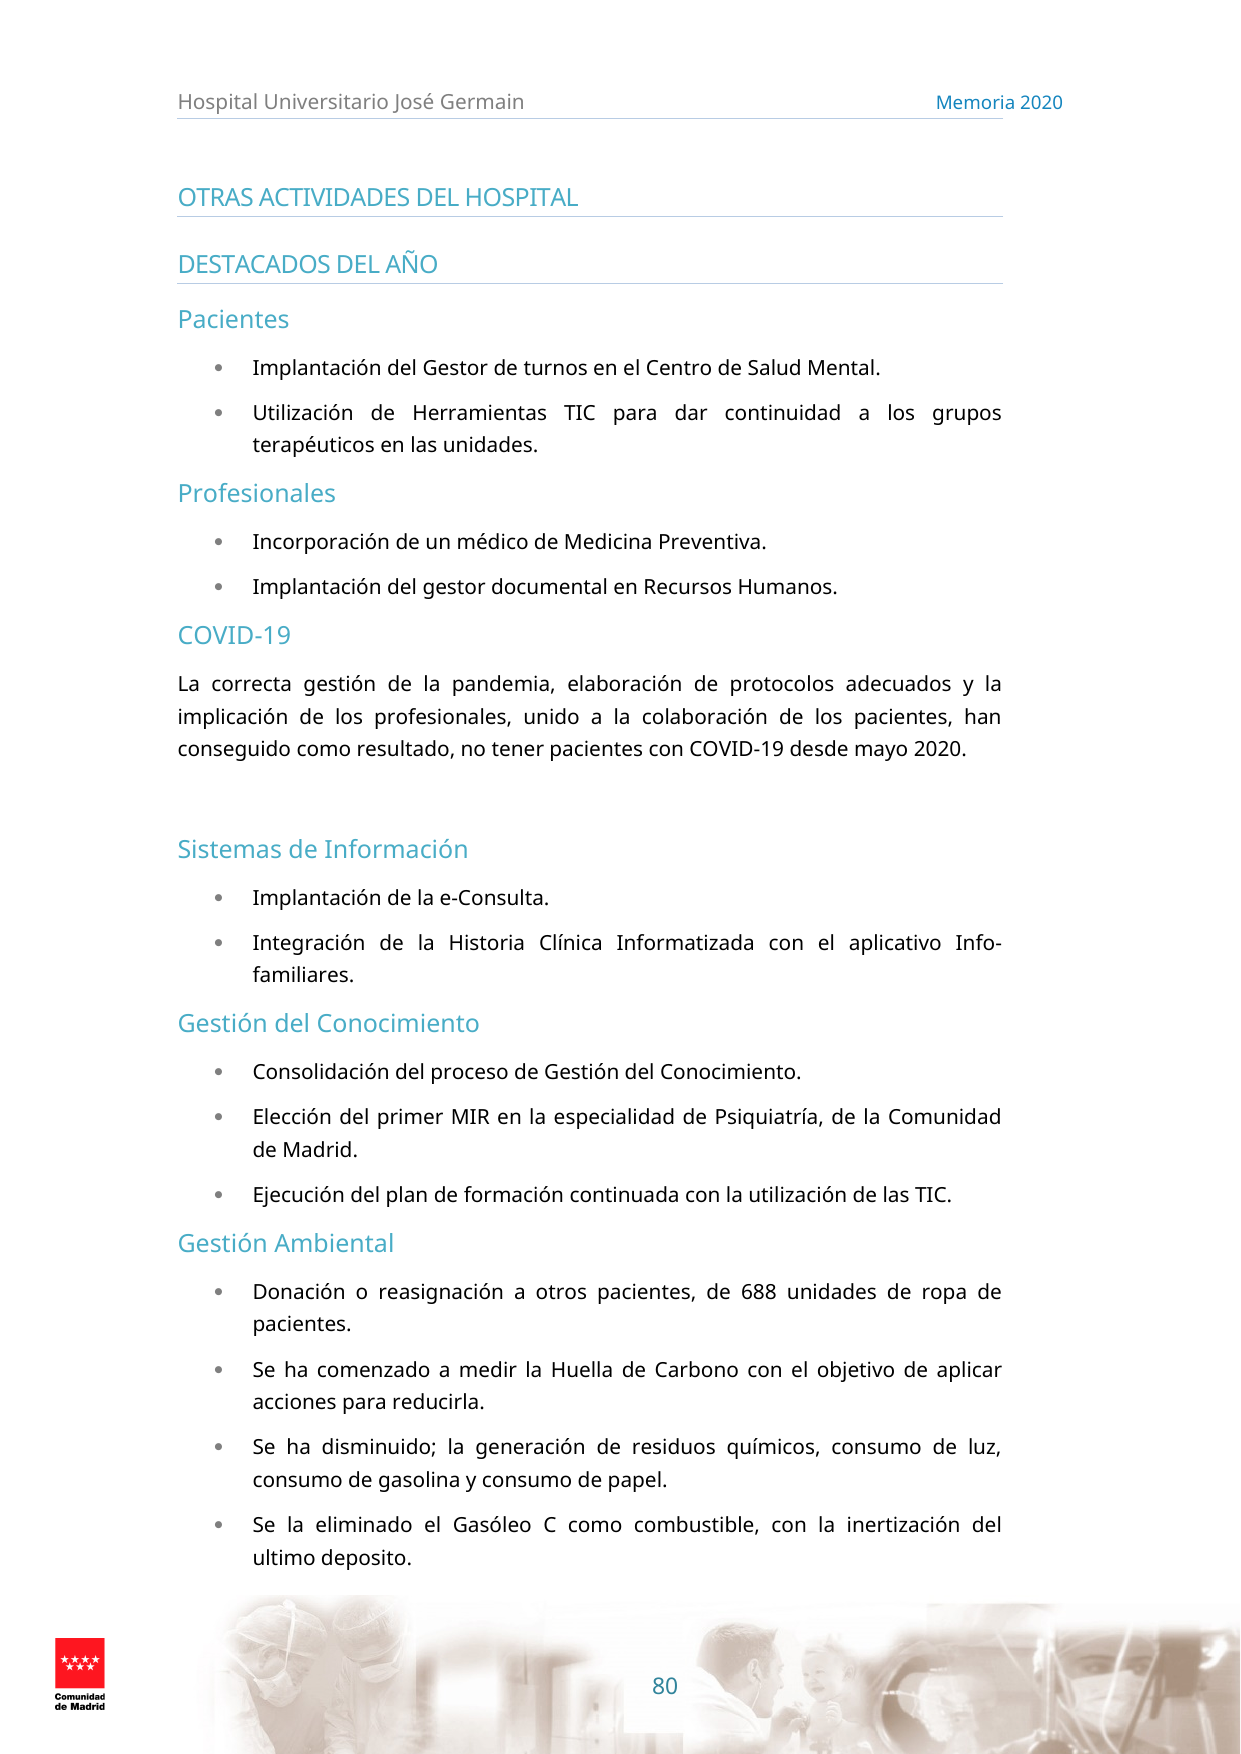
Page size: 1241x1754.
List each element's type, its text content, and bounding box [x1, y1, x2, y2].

list Donación o reasignación a otros pacientes, de 688 unidades de ropa de pacientes. [215, 1277, 1003, 1338]
list Consolidación del proceso de Gestión del Conocimiento. [215, 1057, 1003, 1086]
text Sistemas de Información [177, 831, 1003, 865]
list Se ha comenzado a medir la Huella de Carbono con el objetivo de aplicar acciones para reducirla. [215, 1355, 1003, 1416]
list Se la eliminado el Gasóleo C como combustible, con la inertización del ultimo deposito. [215, 1510, 1003, 1571]
text Otras actividades del Hospital [177, 180, 1003, 216]
list Se ha disminuido; la generación de residuos químicos, consumo de luz, consumo de gasolina y consumo de papel. [215, 1432, 1003, 1493]
text La correcta gestión de la pandemia, elaboración de protocolos adecuados y la implicación de los profesionales, unido a la colaboración de los pacientes, han conseguido como resultado, no tener pacientes con COVID-19 desde mayo 2020. [177, 669, 1003, 763]
text Profesionales [177, 476, 1003, 510]
list Implantación de la e-Consulta. [215, 883, 1003, 911]
text Destacados del Año [177, 247, 1003, 283]
list Utilización de Herramientas TIC para dar continuidad a los grupos terapéuticos en las unidades. [215, 398, 1003, 459]
list Elección del primer MIR en la especialidad de Psiquiatría, de la Comunidad de Madrid. [215, 1102, 1003, 1163]
text Gestión Ambiental [177, 1225, 1003, 1259]
text Gestión del Conocimiento [177, 1006, 1003, 1040]
list Implantación del Gestor de turnos en el Centro de Salud Mental. [215, 353, 1003, 381]
text Pacientes [177, 301, 1003, 335]
list Incorporación de un médico de Medicina Preventiva. [215, 527, 1003, 556]
picture [38, 1595, 1241, 1754]
list Implantación del gestor documental en Recursos Humanos. [215, 572, 1003, 601]
list Integración de la Historia Clínica Informatizada con el aplicativo Info-familiares. [215, 928, 1003, 989]
list Ejecución del plan de formación continuada con la utilización de las TIC. [215, 1180, 1003, 1209]
text COVID-19 [177, 618, 1003, 652]
